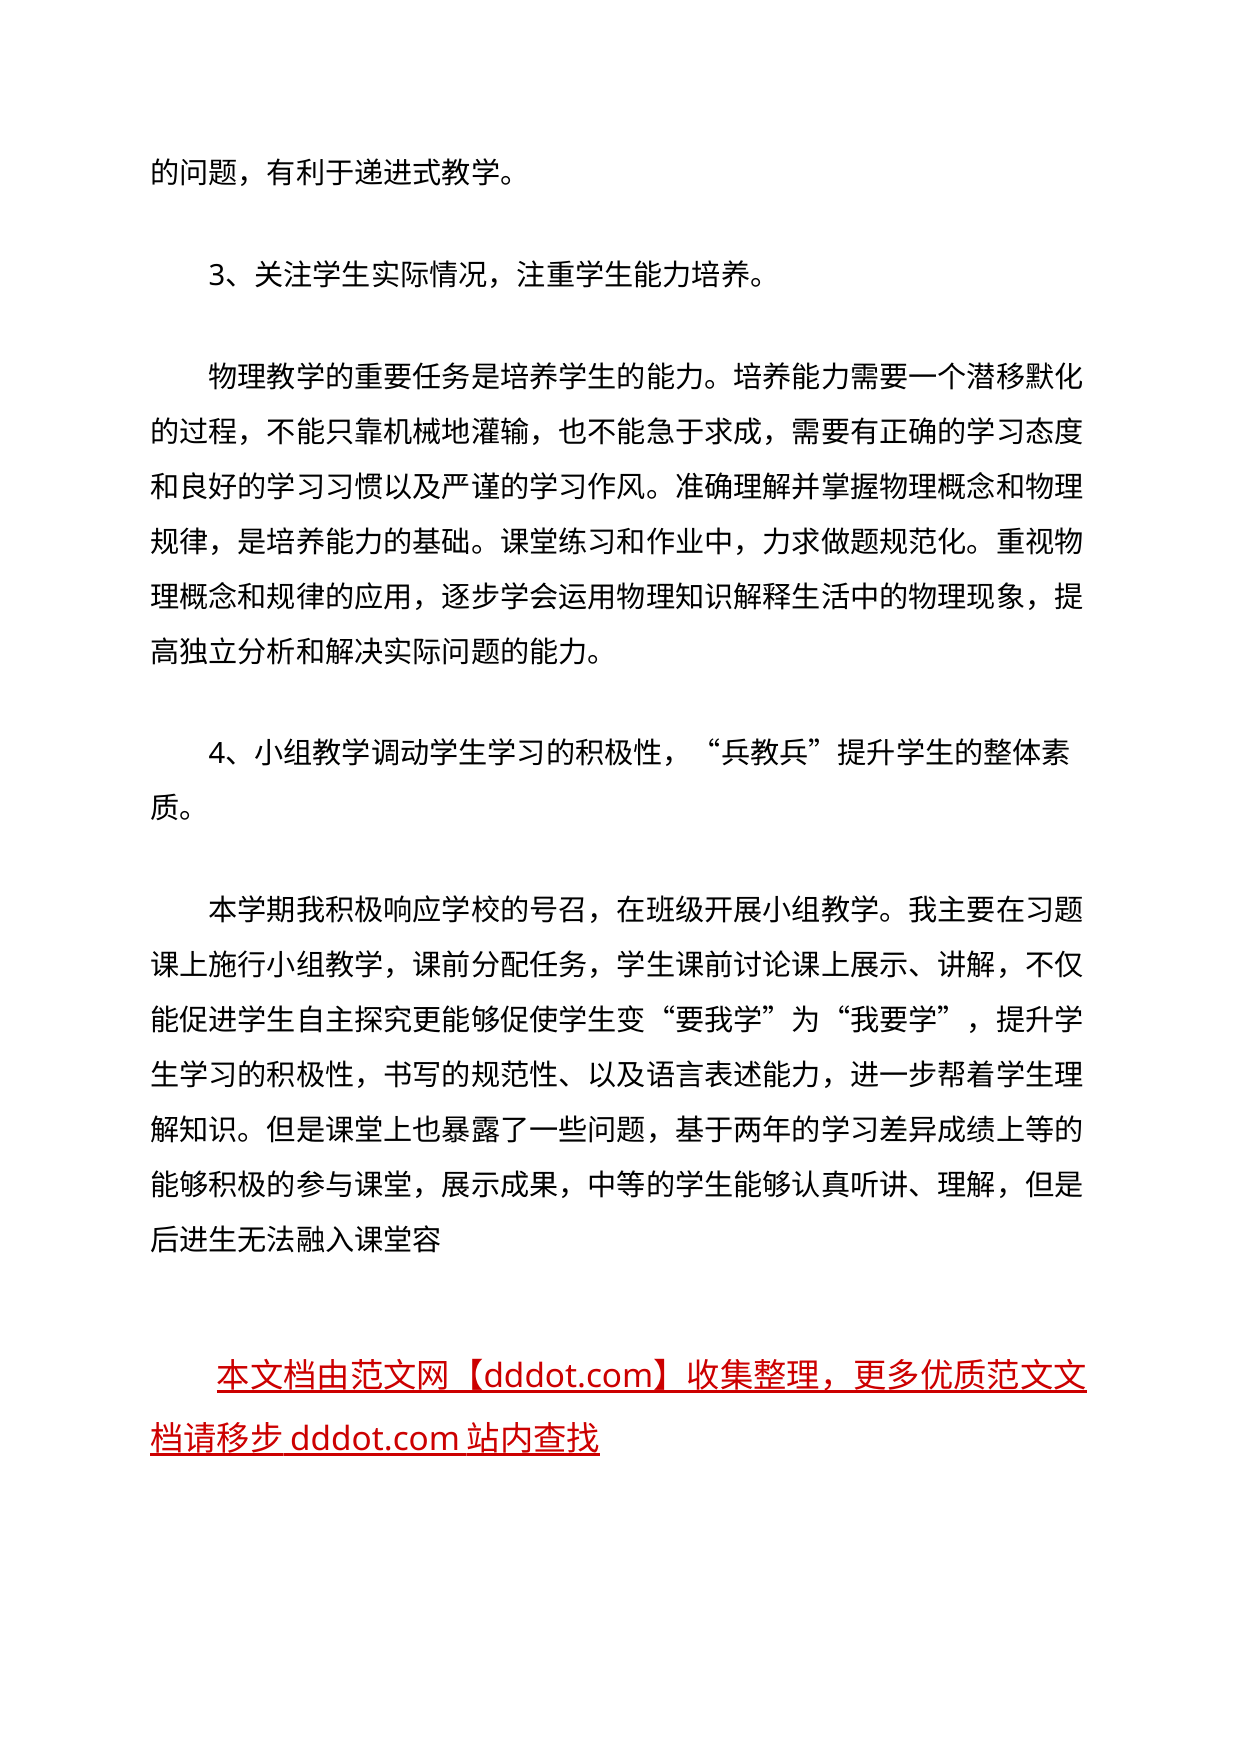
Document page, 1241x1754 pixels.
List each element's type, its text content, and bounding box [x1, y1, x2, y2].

text 物理教学的重要任务是培养学生的能力。培养能力需要一个潜移默化的过程，不能只靠机械地灌输，也不能急于求成，需要有正确的学习态度和良好的学习习惯以及严谨的学习作风。准确理解并掌握物理概念和物理规律，是培养能力的基础。课堂练习和作业中，力求做题规范化。重视物理概念和规律的应用，逐步学会运用物理知识解释生活中的物理现象，提高独立分析和解决实际问题的能力。 [150, 354, 1090, 671]
text 4、小组教学调动学生学习的积极性，“兵教兵”提升学生的整体素质。 [150, 730, 1090, 827]
text 3、关注学生实际情况，注重学生能力培养。 [150, 252, 1090, 294]
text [150, 150, 1090, 192]
text 本学期我积极响应学校的号召，在班级开展小组教学。我主要在习题课上施行小组教学，课前分配任务，学生课前讨论课上展示、讲解，不仅能促进学生自主探究更能够促使学生变“要我学”为“我要学”，提升学生学习的积极性，书写的规范性、以及语言表述能力，进一步帮着学生理解知识。但是课堂上也暴露了一些问题，基于两年的学习差异成绩上等的能够积极的参与课堂，展示成果，中等的学生能够认真听讲、理解，但是后进生无法融入课堂容 [150, 887, 1090, 1258]
text 本文档由范文网【dddot.com】收集整理，更多优质范文文档请移步dddot.com站内查找 [150, 1349, 1090, 1460]
